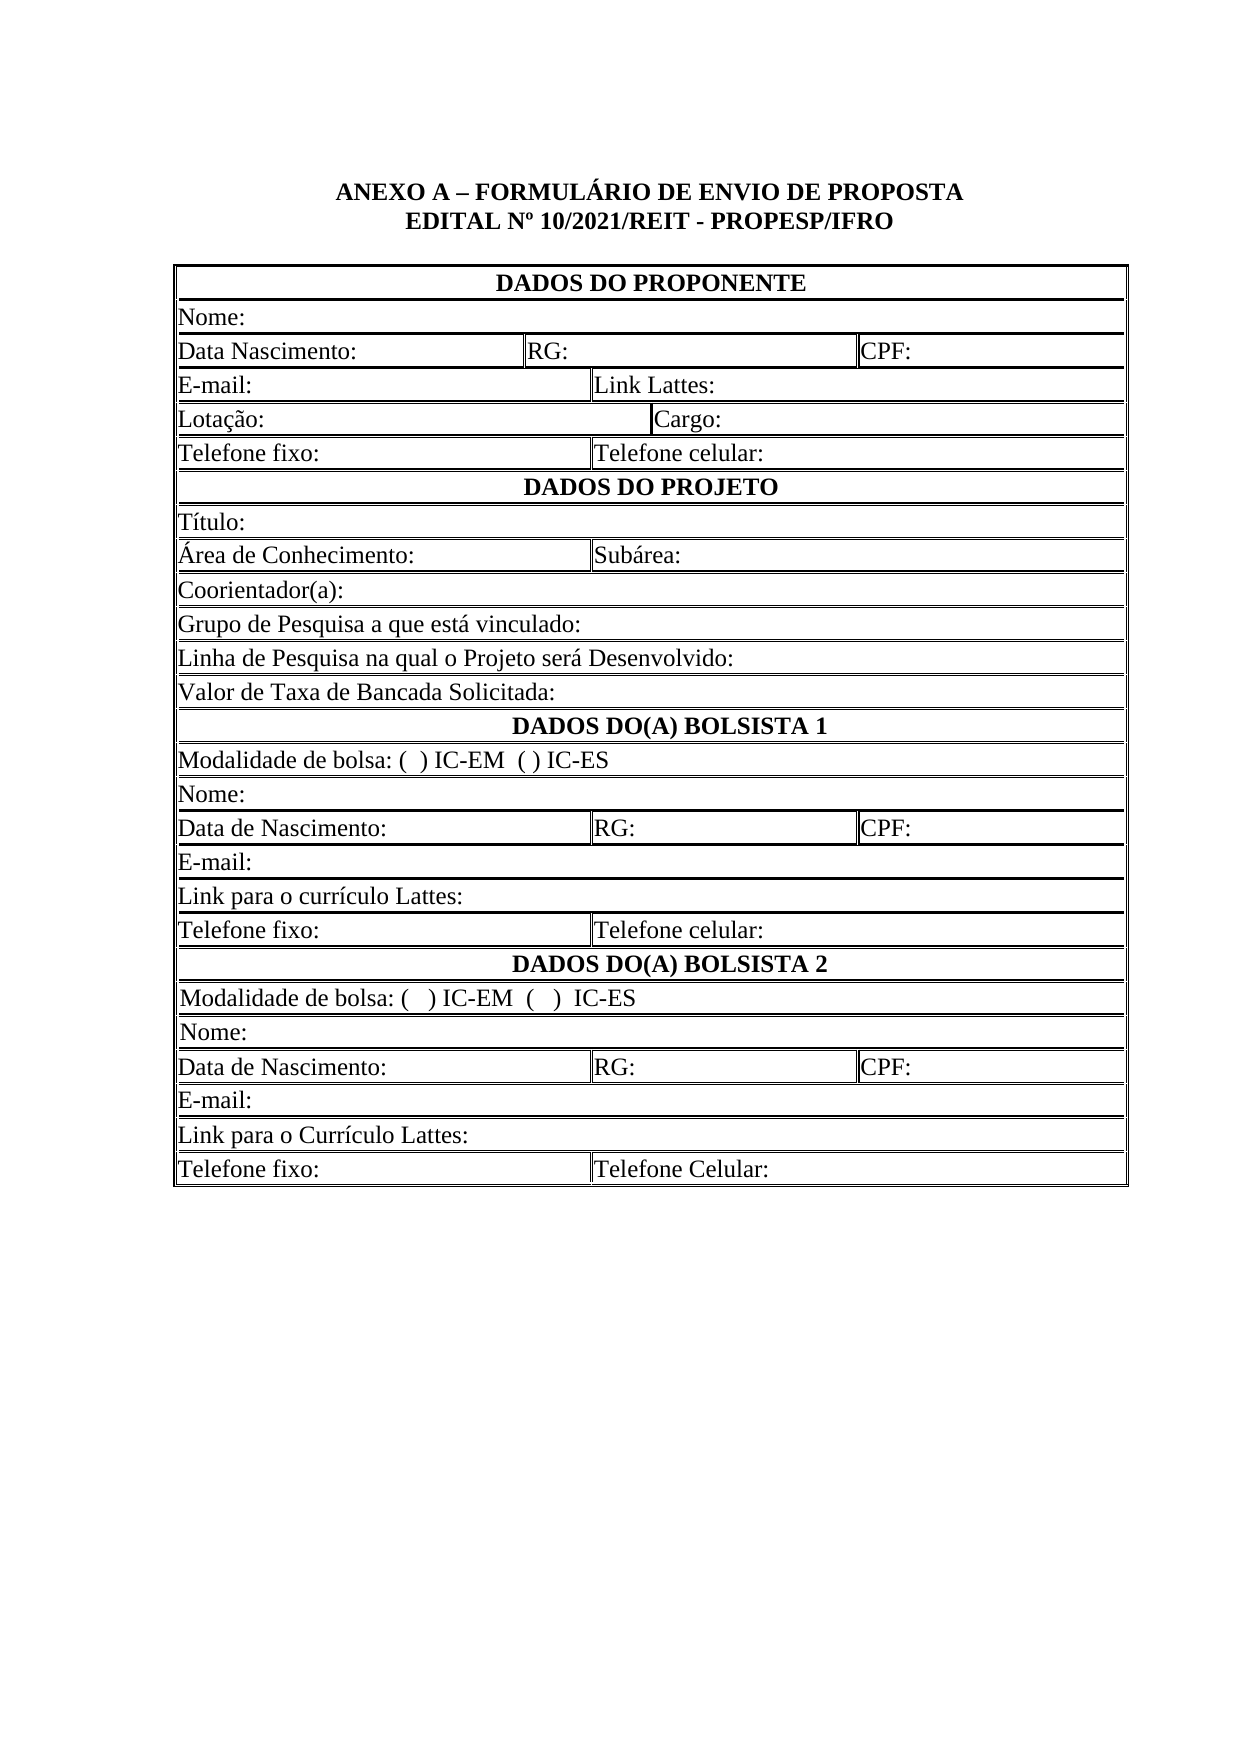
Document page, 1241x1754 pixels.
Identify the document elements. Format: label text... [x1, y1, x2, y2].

table_cell E-mail: [175, 843, 1127, 877]
table_cell Subárea: [591, 536, 1126, 570]
table_cell CPF: [860, 1047, 1126, 1081]
table_cell Telefone celular: [593, 911, 1126, 945]
table_cell Coorientador(a): [177, 570, 1126, 604]
table_cell Nome: [177, 1013, 1126, 1047]
table_cell CPF: [860, 332, 1126, 366]
table_cell Data Nascimento: [177, 332, 523, 366]
table_cell Telefone fixo: [177, 911, 590, 945]
table_cell Título: [177, 502, 1126, 536]
table_cell Modalidade de bolsa: ( ) IC-EM ( ) IC-ES [177, 979, 1126, 1013]
text ANEXO A – FORMULÁRIO DE ENVIO DE PROPOSTA EDITAL Nº 10/2021/REIT - PROPESP/IFRO [177, 177, 1122, 235]
table_cell Data de Nascimento: [177, 809, 590, 843]
table_header DADOS DO PROPONENTE [177, 267, 1126, 298]
table_cell Nome: [175, 298, 1127, 332]
table_cell Link Lattes: [593, 366, 1126, 400]
table_cell Modalidade de bolsa: ( ) IC-EM ( ) IC-ES [175, 741, 1127, 775]
table_cell Telefone fixo: [177, 1150, 591, 1183]
table_cell CPF: [860, 809, 1126, 843]
table_cell Link para o currículo Lattes: [177, 877, 1126, 911]
table_cell DADOS DO PROJETO [177, 468, 1126, 502]
table_cell Telefone Celular: [591, 1150, 1126, 1183]
table_cell DADOS DO(A) BOLSISTA 2 [177, 945, 1126, 979]
table_cell Linha de Pesquisa na qual o Projeto será Desenvolvido: [177, 639, 1126, 673]
table_cell Nome: [175, 775, 1127, 809]
table_cell RG: [593, 812, 856, 843]
table_cell Área de Conhecimento: [177, 536, 591, 570]
table_cell DADOS DO(A) BOLSISTA 1 [175, 707, 1127, 741]
table_cell Telefone celular: [593, 434, 1126, 468]
table_cell Data de Nascimento: [177, 1047, 590, 1081]
table_cell E-mail: [177, 366, 590, 400]
table_cell Lotação: [177, 400, 650, 434]
table_cell Link para o Currículo Lattes: [177, 1115, 1126, 1149]
table_cell Grupo de Pesquisa a que está vinculado: [177, 605, 1126, 638]
table_cell Valor de Taxa de Bancada Solicitada: [175, 673, 1127, 707]
table_cell RG: [526, 335, 856, 366]
table_cell Cargo: [653, 400, 1126, 434]
table_cell E-mail: [177, 1081, 1126, 1115]
table_cell RG: [593, 1051, 856, 1081]
table_cell Telefone fixo: [177, 434, 590, 468]
